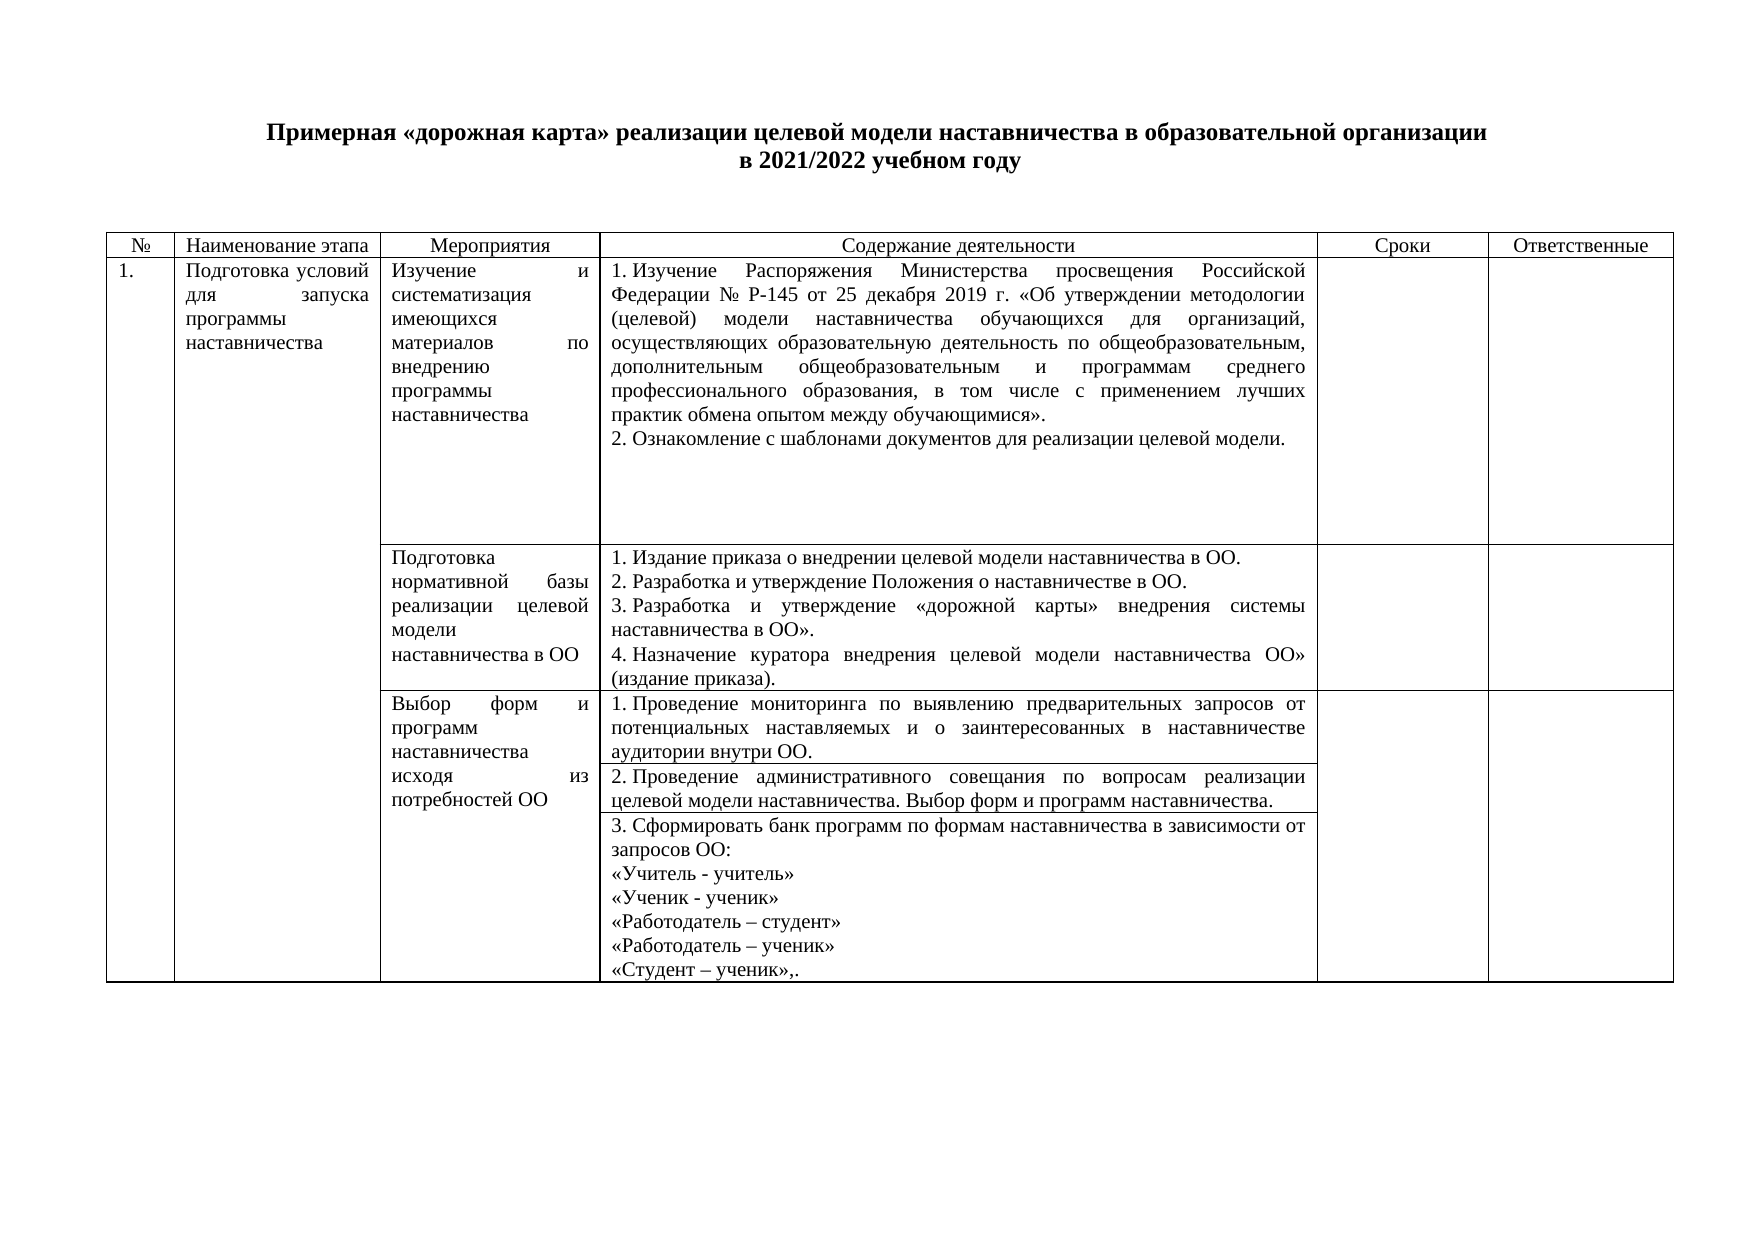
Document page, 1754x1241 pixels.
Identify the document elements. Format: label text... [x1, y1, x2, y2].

table_header Мероприятия [381, 233, 599, 257]
table_cell [1318, 691, 1488, 981]
text Примерная «дорожная карта» реализации целевой модели наставничества в образовательной организации [118, 117, 1636, 145]
table_cell [1318, 258, 1488, 544]
table_cell Выбор форм и программ наставничества исходя из потребностей ОО [381, 691, 599, 981]
table_cell Изучение и систематизация имеющихся материалов по внедрению программы наставничества [381, 258, 599, 544]
table_cell 1. Проведение мониторинга по выявлению предварительных запросов от потенциальных наставляемых и о заинтересованных в наставничестве аудитории внутри ОО. [601, 691, 1317, 763]
table_cell 3. Сформировать банк программ по формам наставничества в зависимости от запросов ОО: «Учитель - учитель» «Ученик - ученик» «Работодатель – студент» «Работодатель – ученик» «Студент – ученик»,. [601, 813, 1317, 981]
table_cell [1489, 545, 1673, 689]
table_cell 2. Проведение административного совещания по вопросам реализации целевой модели наставничества. Выбор форм и программ наставничества. [601, 764, 1317, 812]
table_cell [1318, 545, 1488, 689]
table_cell 1. [107, 258, 174, 981]
table_header Содержание деятельности [601, 233, 1317, 257]
table_cell Подготовка нормативной базы реализации целевой модели наставничества в ОО [381, 545, 599, 689]
table_header Наименование этапа [175, 233, 380, 257]
table_cell Подготовка условий для запуска программы наставничества [175, 258, 380, 981]
table_cell 1. Издание приказа о внедрении целевой модели наставничества в ОО. 2. Разработка и утверждение Положения о наставничестве в ОО. 3. Разработка и утверждение «дорожной карты» внедрения системы наставничества в ОО». 4. Назначение куратора внедрения целевой модели наставничества ОО» (издание приказа). [601, 545, 1317, 689]
table_cell [1489, 258, 1673, 544]
table_header Ответственные [1489, 233, 1673, 257]
table_header Сроки [1318, 233, 1488, 257]
table_cell 1. Изучение Распоряжения Министерства просвещения Российской Федерации № Р-145 от 25 декабря 2019 г. «Об утверждении методологии (целевой) модели наставничества обучающихся для организаций, осуществляющих образовательную деятельность по общеобразовательным, дополнительным общеобразовательным и программам среднего профессионального образования, в том числе с применением лучших практик обмена опытом между обучающимися». 2. Ознакомление с шаблонами документов для реализации целевой модели. [601, 258, 1317, 544]
table_cell [1489, 691, 1673, 981]
table_header № [107, 233, 174, 257]
text в 2021/2022 учебном году [118, 145, 1636, 174]
